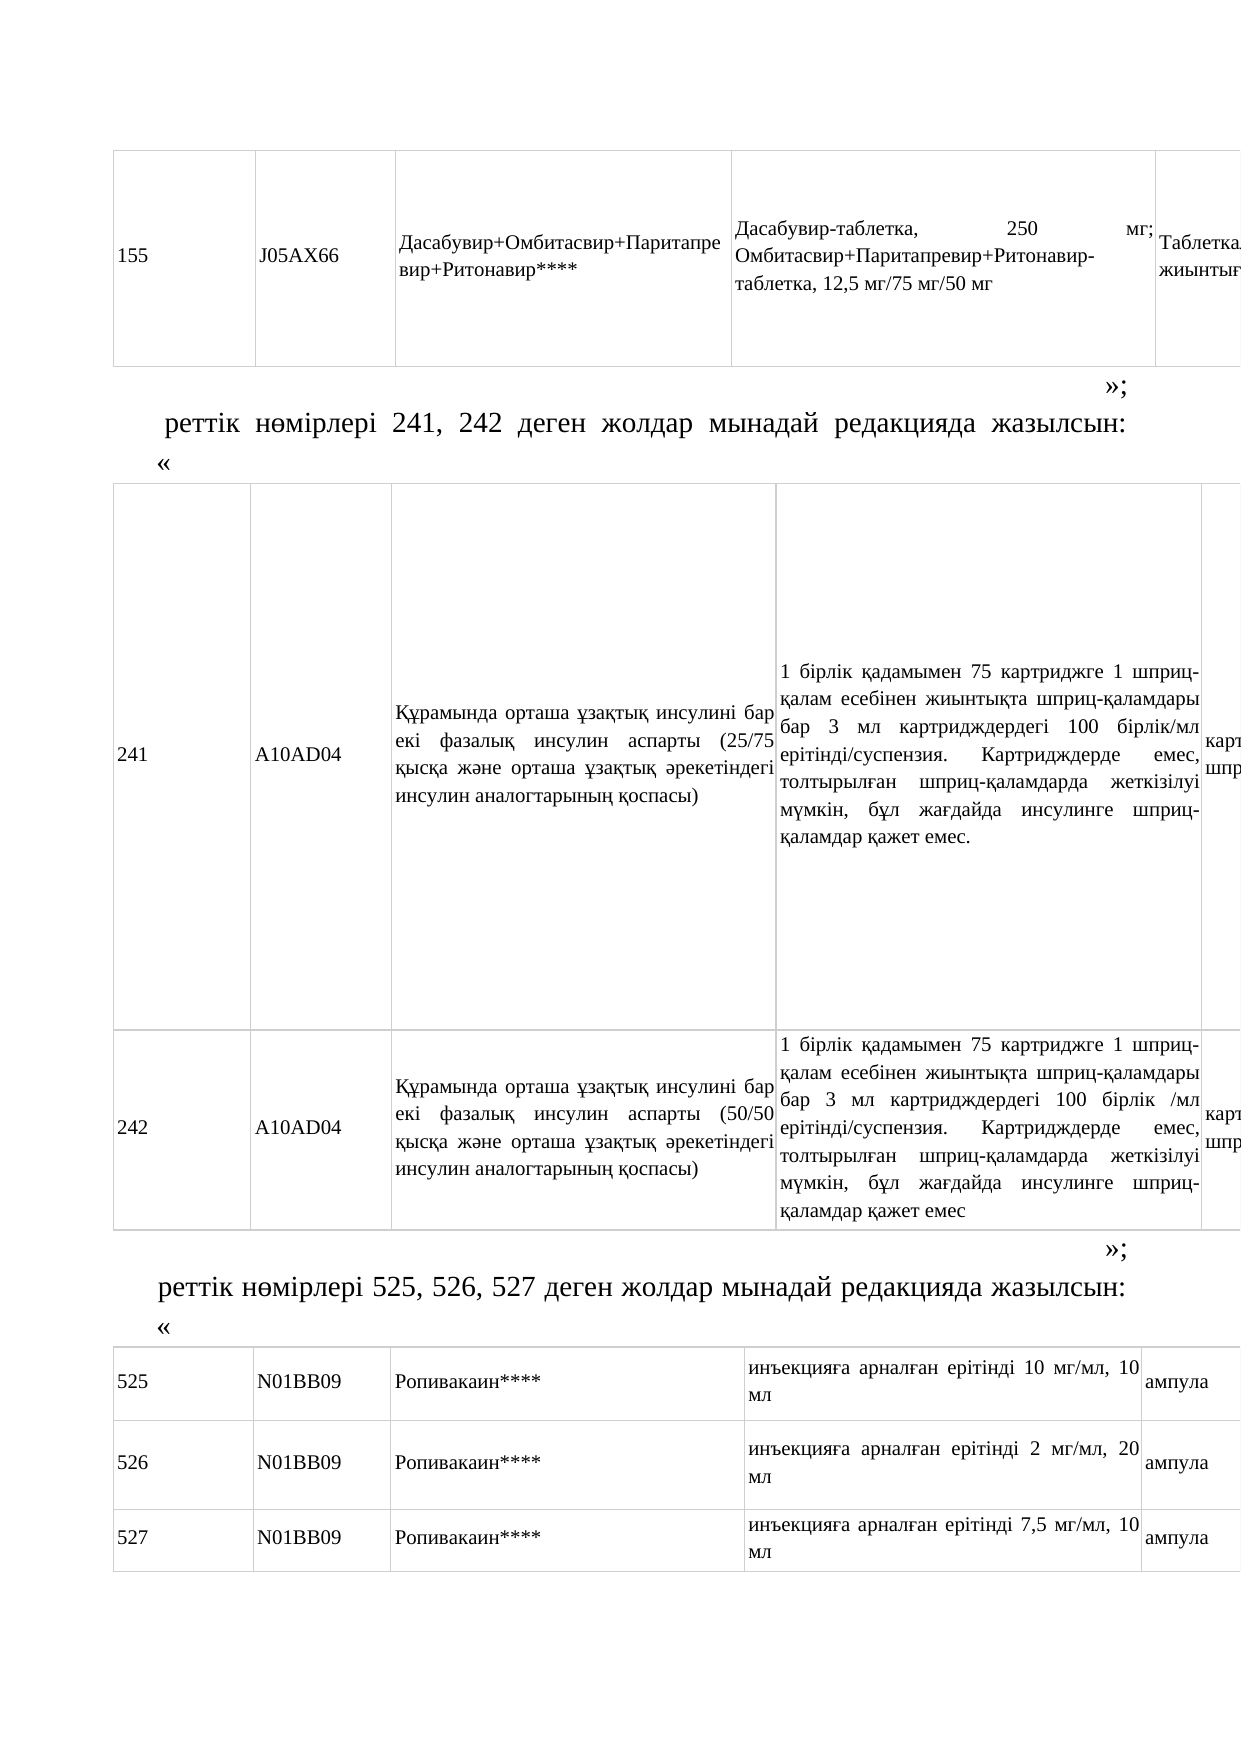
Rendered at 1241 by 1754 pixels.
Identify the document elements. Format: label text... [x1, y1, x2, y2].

text »; реттік нөмірлері 241, 242 деген жолдар мынадай редакцияда жазылсын: « [112, 367, 1128, 477]
table_cell Ропивакаин**** [391, 1510, 744, 1571]
table_header 155 [114, 151, 255, 366]
table_cell картридж/ шприц-қалам [1202, 1031, 1240, 1229]
table_cell ампула [1142, 1510, 1240, 1571]
table_cell 527 [114, 1510, 253, 1571]
table_header 525 [114, 1348, 253, 1420]
table_header ампула [1142, 1348, 1240, 1420]
table_header N01BB09 [254, 1348, 390, 1420]
table_cell N01BB09 [254, 1421, 390, 1509]
table_cell N01BB09 [254, 1510, 390, 1571]
table_header J05AX66 [256, 151, 395, 366]
table_header Құрамында орташа ұзақтық инсулині бар екі фазалық инсулин аспарты (25/75 қысқа және орташа ұзақтық әрекетіндегі инсулин аналогтарының қоспасы) [392, 484, 775, 1029]
table_header Дасабувир+Омбитасвир+Паритапревир+Ритонавир**** [396, 151, 731, 366]
text »; реттік нөмірлері 525, 526, 527 деген жолдар мынадай редакцияда жазылсын: « [112, 1231, 1128, 1341]
table_cell ампула [1142, 1421, 1240, 1509]
table_header картридж/ шприц-қалам [1202, 484, 1240, 1029]
table_cell Ропивакаин**** [391, 1421, 744, 1509]
table_header 1 бірлік қадамымен 75 картриджге 1 шприц-қалам есебінен жиынтықта шприц-қаламдары бар 3 мл картридждердегі 100 бірлік/мл ерітінді/суспензия. Картридждерде емес, толтырылған шприц-қаламдарда жеткізілуі мүмкін, бұл жағдайда инсулинге шприц-қаламдар қажет емес. [777, 484, 1201, 1029]
table_header A10AD04 [251, 484, 391, 1029]
table_cell инъекцияға арналған ерітінді 2 мг/мл, 20 мл [745, 1421, 1141, 1509]
table_cell Құрамында орташа ұзақтық инсулині бар екі фазалық инсулин аспарты (50/50 қысқа және орташа ұзақтық әрекетіндегі инсулин аналогтарының қоспасы) [392, 1031, 775, 1229]
table_cell A10AD04 [251, 1031, 391, 1229]
table_cell 526 [114, 1421, 253, 1509]
table_header Дасабувир-таблетка, 250 мг; Омбитасвир+Паритапревир+Ритонавир-таблетка, 12,5 мг/75 мг/50 мг [732, 151, 1155, 366]
table_header Ропивакаин**** [391, 1348, 744, 1420]
table_cell 242 [114, 1031, 250, 1229]
table_header 241 [114, 484, 250, 1029]
table_header Таблеткалар жиынтығы [1156, 151, 1240, 366]
table_header инъекцияға арналған ерітінді 10 мг/мл, 10 мл [745, 1348, 1141, 1420]
table_cell инъекцияға арналған ерітінді 7,5 мг/мл, 10 мл [745, 1510, 1141, 1571]
table_cell 1 бірлік қадамымен 75 картриджге 1 шприц-қалам есебінен жиынтықта шприц-қаламдары бар 3 мл картридждердегі 100 бірлік /мл ерітінді/суспензия. Картридждерде емес, толтырылған шприц-қаламдарда жеткізілуі мүмкін, бұл жағдайда инсулинге шприц-қаламдар қажет емес [777, 1031, 1201, 1229]
